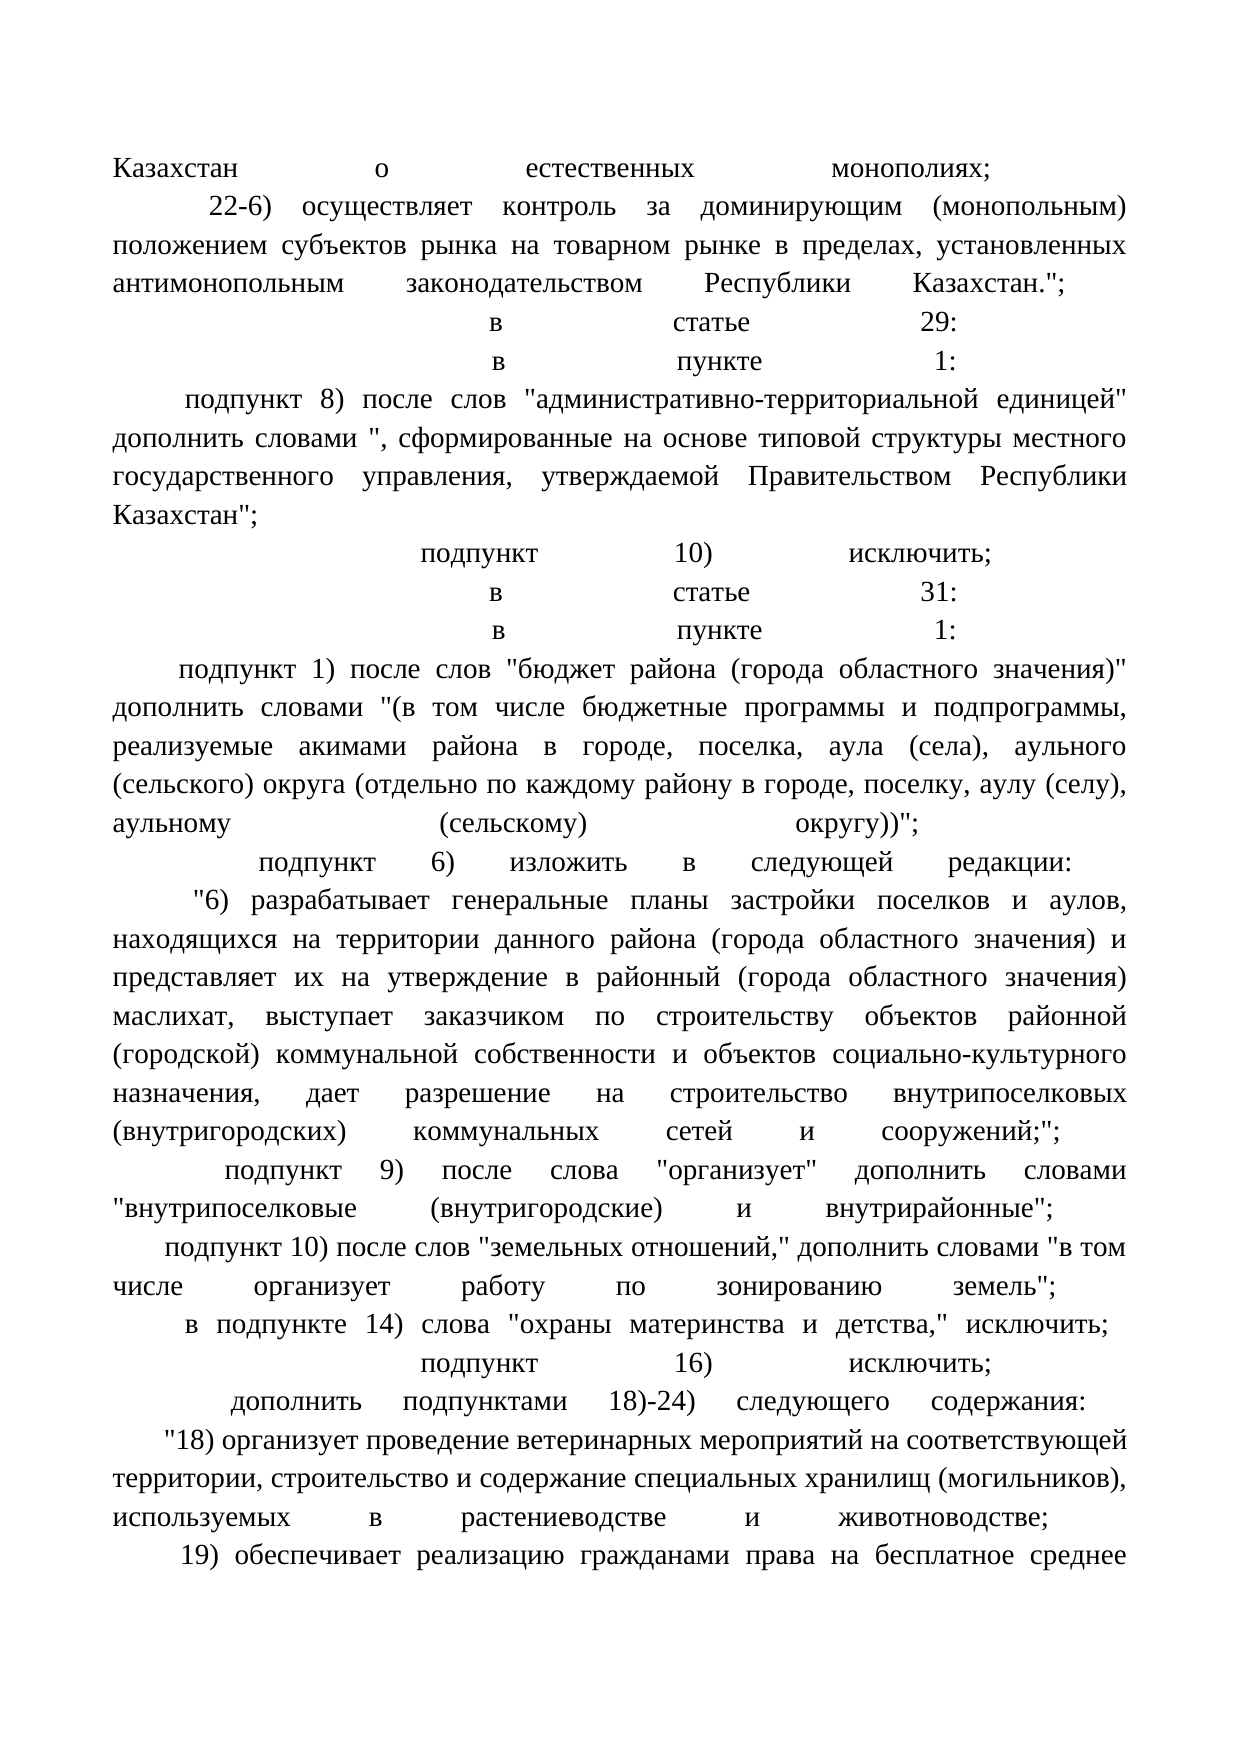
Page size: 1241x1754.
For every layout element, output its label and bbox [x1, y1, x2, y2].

text [112, 150, 1128, 1571]
